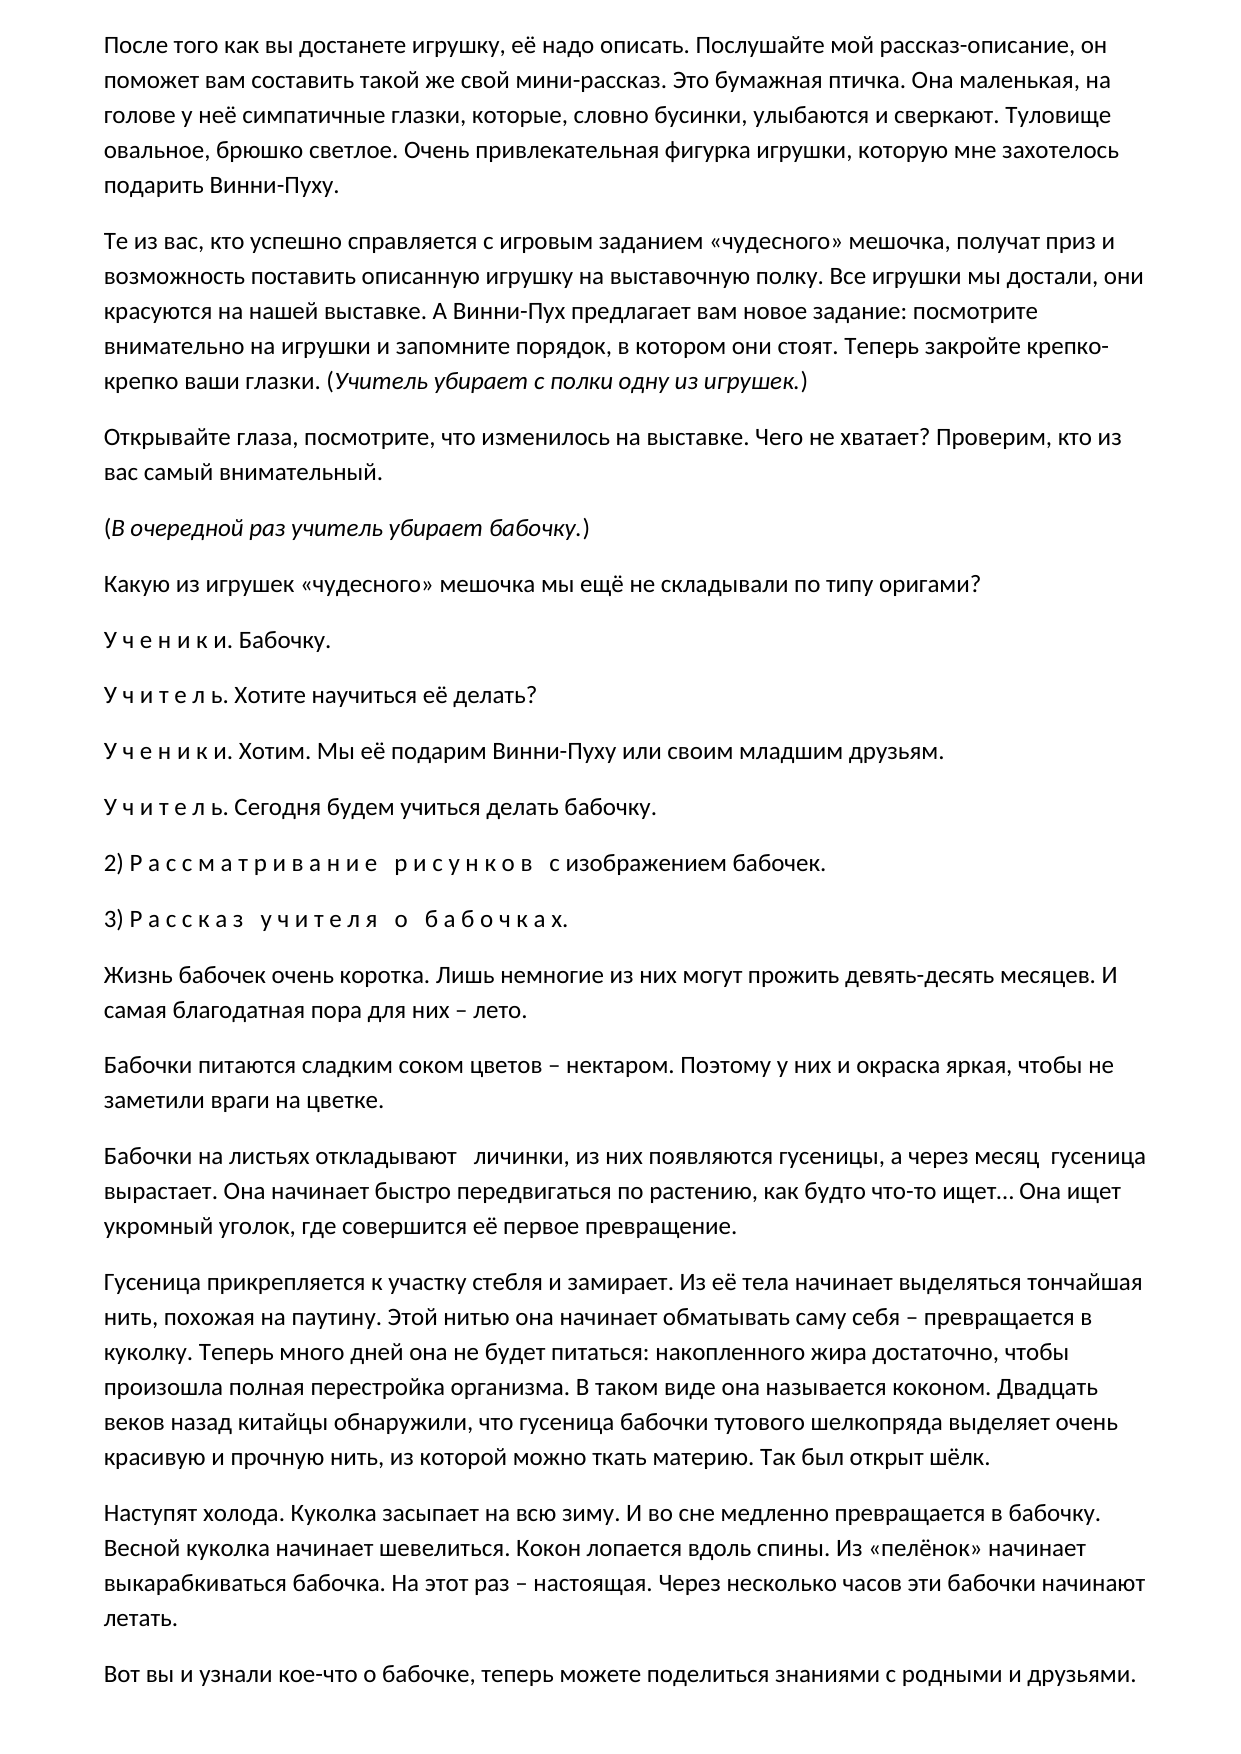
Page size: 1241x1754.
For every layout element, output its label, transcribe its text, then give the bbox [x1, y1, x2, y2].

text У ч е н и к и. Бабочку. [103, 624, 1152, 654]
text Открывайте глаза, посмотрите, что изменилось на выставке. Чего не хватает? Проверим, кто из вас самый внимательный. [103, 421, 1152, 487]
text Гусеница прикрепляется к участку стебля и замирает. Из её тела начинает выделяться тончайшая нить, похожая на паутину. Этой нитью она начинает обматывать саму себя – превращается в куколку. Теперь много дней она не будет питаться: накопленного жира достаточно, чтобы произошла полная перестройка организма. В таком виде она называется коконом. Двадцать веков назад китайцы обнаружили, что гусеница бабочки тутового шелкопряда выделяет очень красивую и прочную нить, из которой можно ткать материю. Так был открыт шёлк. [103, 1266, 1152, 1472]
text У ч и т е л ь. Хотите научиться её делать? [103, 679, 1152, 710]
text У ч и т е л ь. Сегодня будем учиться делать бабочку. [103, 791, 1152, 822]
text (В очередной раз учитель убирает бабочку.) [103, 512, 1152, 543]
text Бабочки на листьях откладывают личинки, из них появляются гусеницы, а через месяц гусеница вырастает. Она начинает быстро передвигаться по растению, как будто что-то ищет… Она ищет укромный уголок, где совершится её первое превращение. [103, 1140, 1152, 1241]
text Жизнь бабочек очень коротка. Лишь немногие из них могут прожить девять-десять месяцев. И самая благодатная пора для них – лето. [103, 959, 1152, 1024]
text Какую из игрушек «чудесного» мешочка мы ещё не складывали по типу оригами? [103, 568, 1152, 598]
text Вот вы и узнали кое-что о бабочке, теперь можете поделиться знаниями с родными и друзьями. [103, 1658, 1152, 1688]
text Наступят холода. Куколка засыпает на всю зиму. И во сне медленно превращается в бабочку. Весной куколка начинает шевелиться. Кокон лопается вдоль спины. Из «пелёнок» начинает выкарабкиваться бабочка. На этот раз – настоящая. Через несколько часов эти бабочки начинают летать. [103, 1497, 1152, 1633]
text 3) Р а с с к а з у ч и т е л я о б а б о ч к а х. [103, 903, 1152, 933]
text У ч е н и к и. Хотим. Мы её подарим Винни-Пуху или своим младшим друзьям. [103, 735, 1152, 766]
text После того как вы достанете игрушку, её надо описать. Послушайте мой рассказ-описание, он поможет вам составить такой же свой мини-рассказ. Это бумажная птичка. Она маленькая, на голове у неё симпатичные глазки, которые, словно бусинки, улыбаются и сверкают. Туловище овальное, брюшко светлое. Очень привлекательная фигурка игрушки, которую мне захотелось подарить Винни-Пуху. [103, 29, 1152, 200]
text Бабочки питаются сладким соком цветов – нектаром. Поэтому у них и окраска яркая, чтобы не заметили враги на цветке. [103, 1049, 1152, 1115]
text Те из вас, кто успешно справляется с игровым заданием «чудесного» мешочка, получат приз и возможность поставить описанную игрушку на выставочную полку. Все игрушки мы достали, они красуются на нашей выставке. А Винни-Пух предлагает вам новое задание: посмотрите внимательно на игрушки и запомните порядок, в котором они стоят. Теперь закройте крепко-крепко ваши глазки. (Учитель убирает с полки одну из игрушек.) [103, 225, 1152, 396]
text 2) Р а с с м а т р и в а н и е р и с у н к о в с изображением бабочек. [103, 847, 1152, 878]
